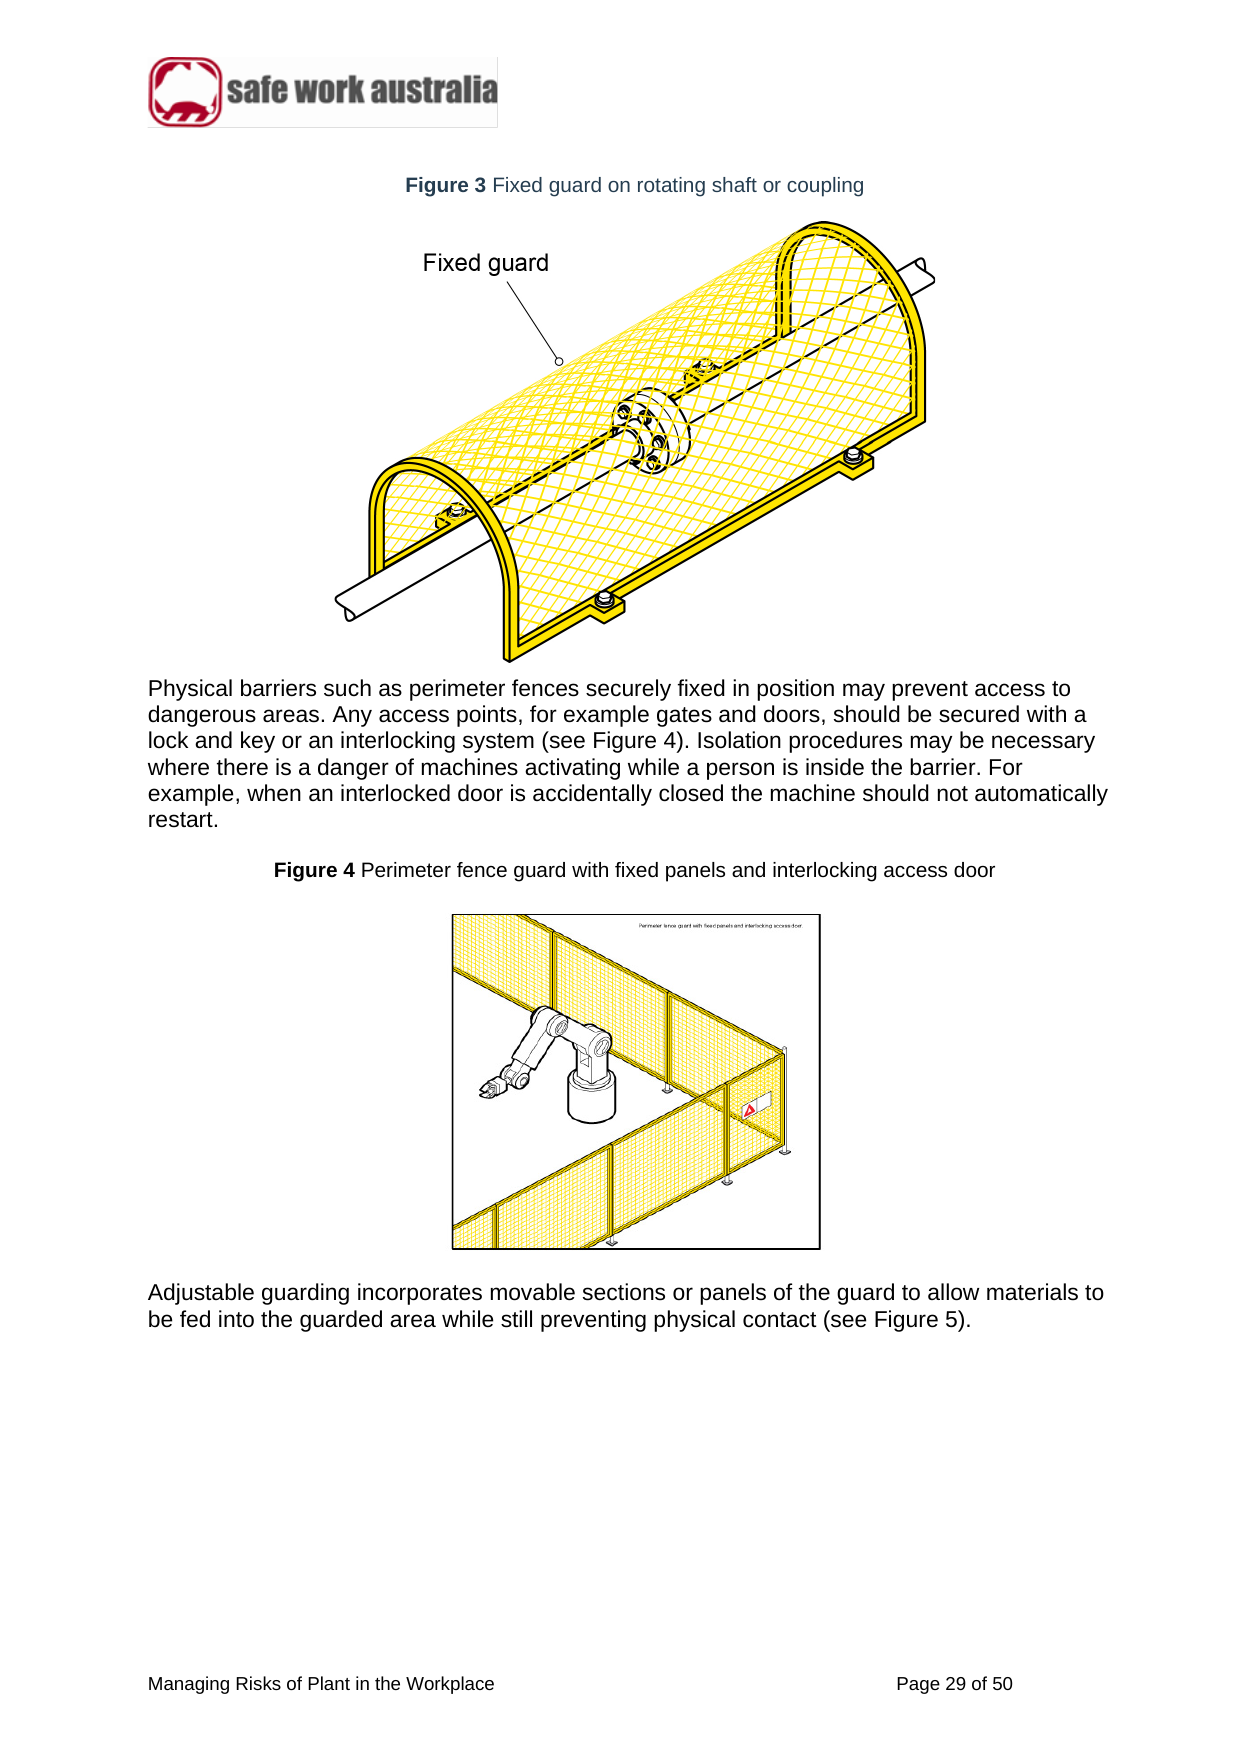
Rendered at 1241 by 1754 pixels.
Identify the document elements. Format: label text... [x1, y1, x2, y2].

text Figure 3 Fixed guard on rotating shaft or coupling [148, 173, 1122, 197]
picture [147, 57, 499, 129]
picture [334, 221, 936, 663]
text Figure 4 Perimeter fence guard with fixed panels and interlocking access door [148, 858, 1122, 882]
text Adjustable guarding incorporates movable sections or panels of the guard to allow materials to be fed into the guarded area while still preventing physical contact (see Figure 5). [148, 1279, 1122, 1332]
picture [445, 906, 825, 1255]
text Physical barriers such as perimeter fences securely fixed in position may prevent access to dangerous areas. Any access points, for example gates and doors, should be secured with a lock and key or an interlocking system (see Figure 4). Isolation procedures may be necessary where there is a danger of machines activating while a person is inside the barrier. For example, when an interlocked door is accidentally closed the machine should not automatically restart. [148, 675, 1122, 833]
